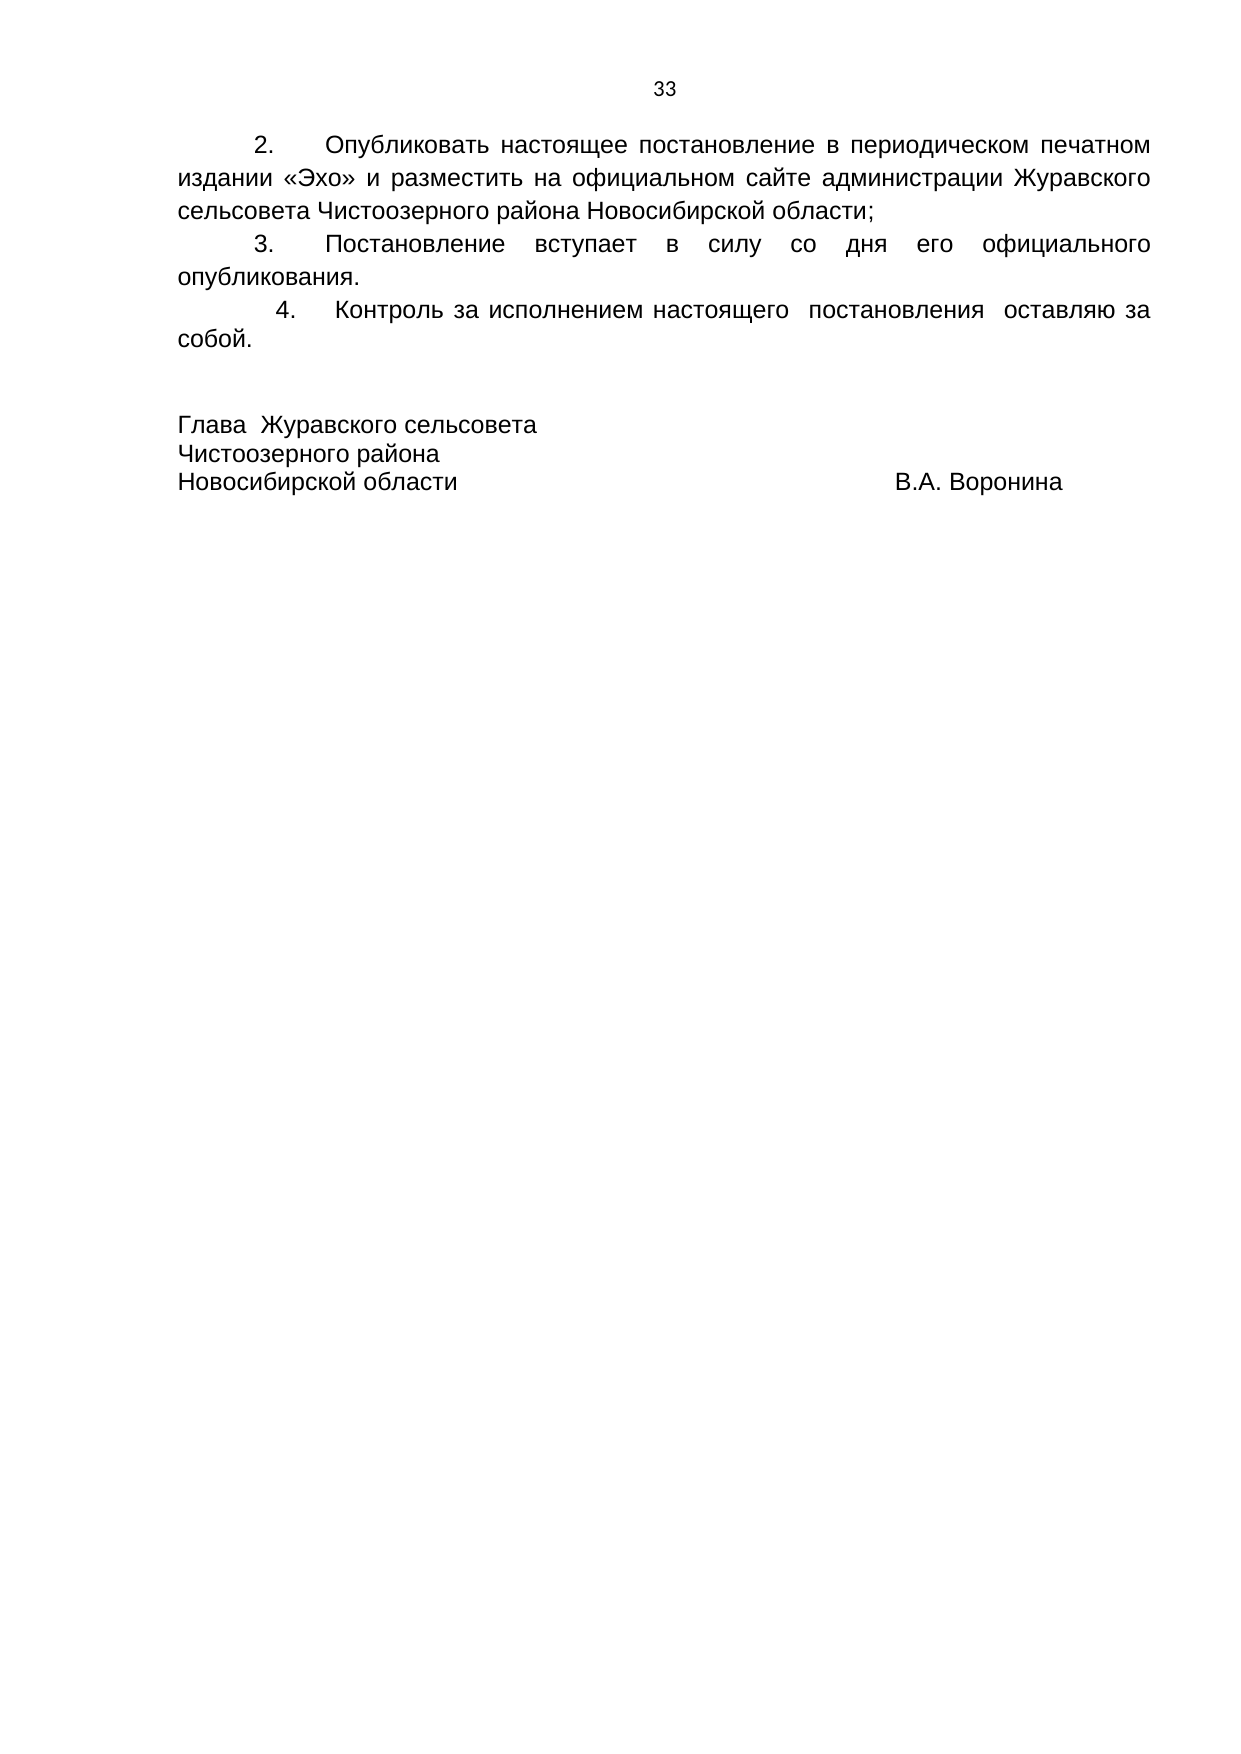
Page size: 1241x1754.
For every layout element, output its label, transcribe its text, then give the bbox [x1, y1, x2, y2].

list Постановление вступает в силу со дня его официального опубликования. [177, 229, 1152, 291]
text Новосибирской области В.А. Воронина [177, 467, 1152, 496]
text 4. Контроль за исполнением настоящего постановления оставляю за собой. [177, 295, 1152, 352]
text Глава Журавского сельсовета [177, 410, 1152, 439]
text Чистоозерного района [177, 439, 1152, 467]
list Опубликовать настоящее постановление в периодическом печатном издании «Эхо» и разместить на официальном сайте администрации Журавского сельсовета Чистоозерного района Новосибирской области; [177, 130, 1152, 224]
